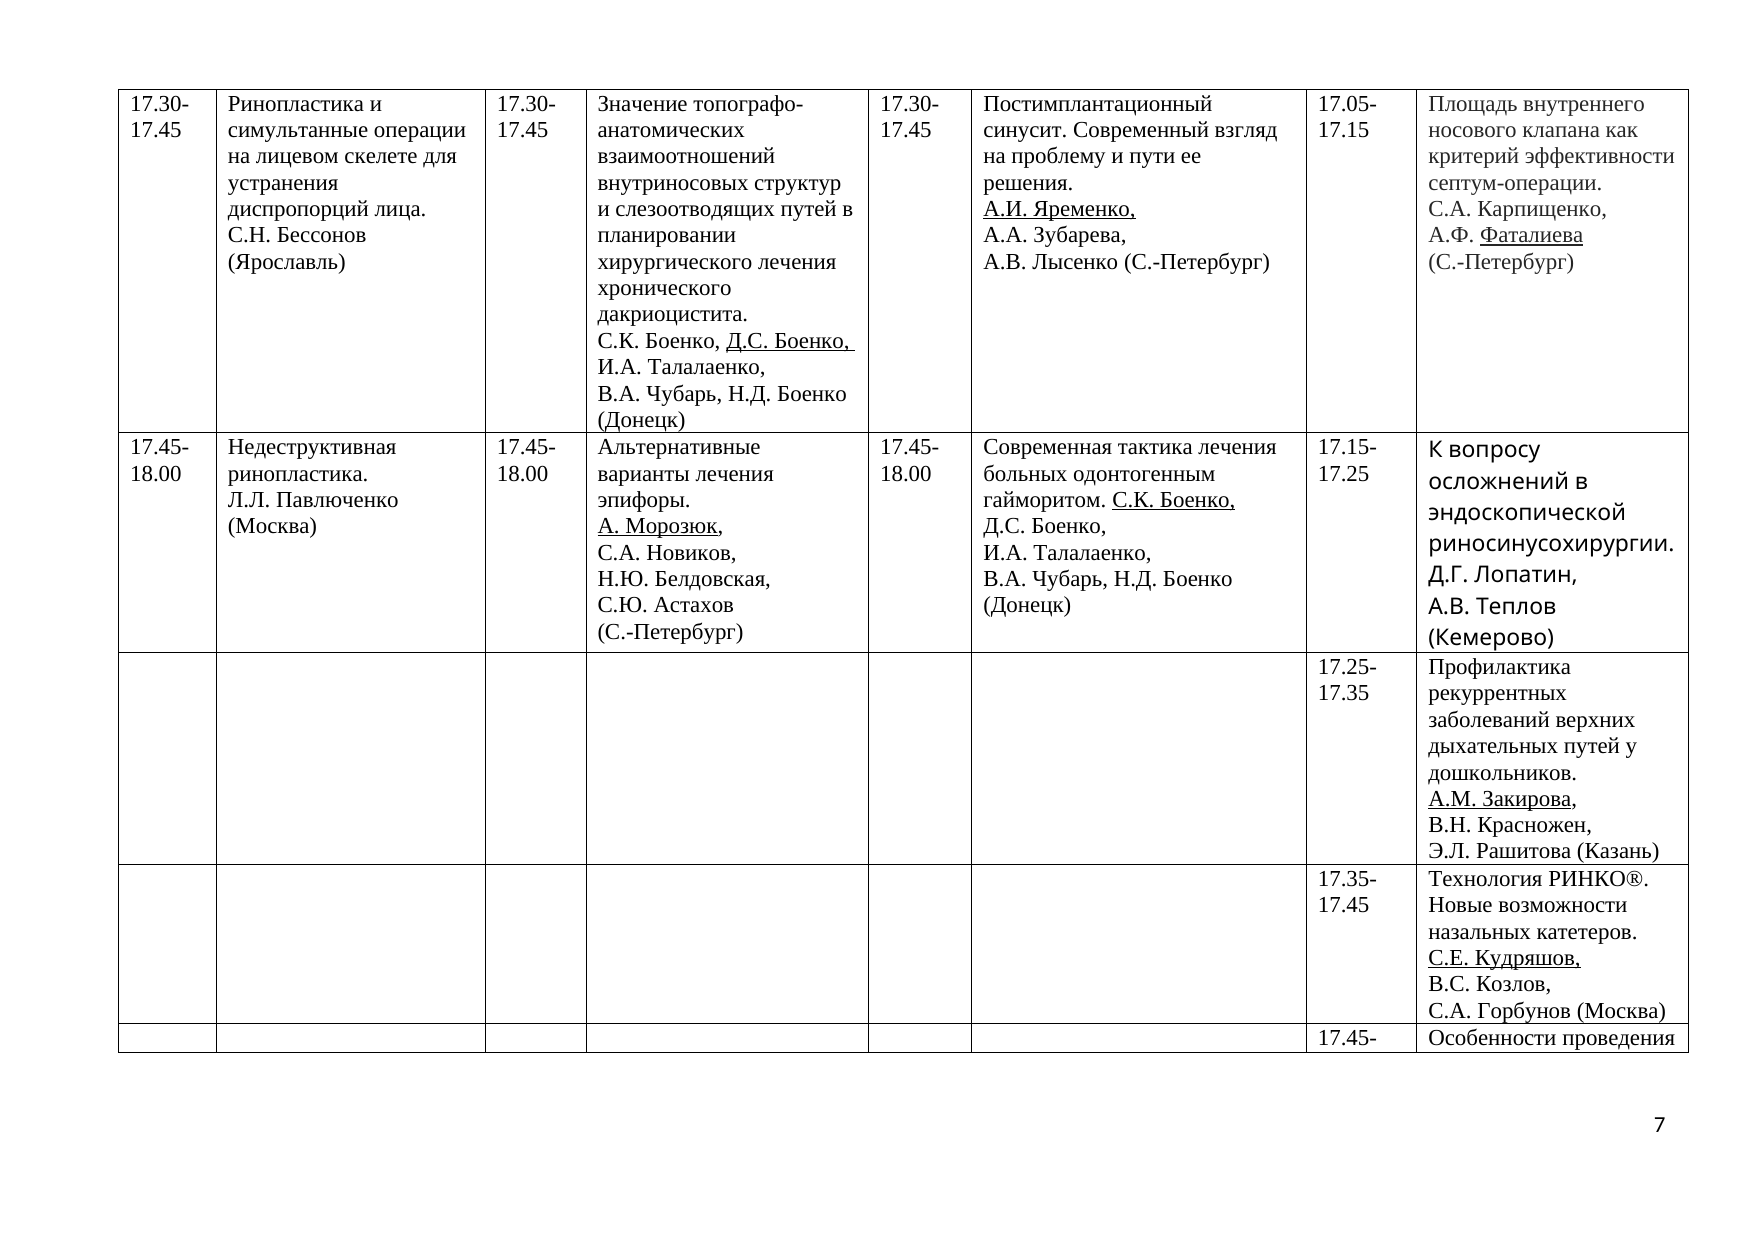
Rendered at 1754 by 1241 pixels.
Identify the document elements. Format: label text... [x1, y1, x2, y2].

table_cell Современная тактика лечения больных одонтогенным гайморитом. С.К. Боенко, Д.С. Боенко, И.А. Талалаенко, В.А. Чубарь, Н.Д. Боенко (Донецк) [972, 433, 1306, 652]
table_cell [869, 653, 971, 864]
table_cell Технология РИНКО®. Новые возможности назальных катетеров. С.Е. Кудряшов, В.С. Козлов, С.А. Горбунов (Москва) [1551, 865, 1688, 1023]
table_cell [486, 865, 586, 1023]
table_cell [972, 865, 1306, 1023]
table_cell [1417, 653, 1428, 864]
table_cell 17.45-17.55 [1307, 1024, 1416, 1052]
table_cell [119, 653, 216, 864]
table_cell [119, 1024, 216, 1052]
table_cell 17.30-17.45 [486, 90, 586, 432]
table_cell Постимплантационный синусит. Современный взгляд на проблему и пути ее решения. А.И. Яременко, А.А. Зубарева, А.В. Лысенко (С.-Петербург) [972, 90, 1306, 432]
table_cell 17.05-17.15 [1307, 90, 1416, 432]
table_cell [869, 1024, 971, 1052]
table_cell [1417, 1024, 1688, 1052]
table_cell 17.45-18.00 [869, 433, 971, 652]
table_cell [119, 865, 216, 1023]
table_cell 17.45-18.00 [486, 433, 586, 652]
table_cell 17.15-17.25 [1307, 433, 1416, 652]
table_cell 17.45-18.00 [119, 433, 216, 652]
table_cell [217, 1024, 485, 1052]
table_cell Недеструктивная ринопластика. Л.Л. Павлюченко (Москва) [217, 433, 485, 652]
table_cell [587, 865, 868, 1023]
table_cell [972, 653, 1306, 864]
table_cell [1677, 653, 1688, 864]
table_cell 17.35-17.45 [1307, 865, 1416, 1023]
table_cell [486, 1024, 586, 1052]
table_cell [972, 1024, 1306, 1052]
table_cell 17.30-17.45 [119, 90, 216, 432]
table_cell [486, 653, 586, 864]
table_cell Значение топографо-анатомических взаимоотношений внутриносовых структур и слезоотводящих путей в планировании хирургического лечения хронического дакриоцистита. С.К. Боенко, Д.С. Боенко, И.А. Талалаенко, В.А. Чубарь, Н.Д. Боенко (Донецк) [587, 90, 868, 432]
table_cell [587, 653, 868, 864]
table_cell 17.30-17.45 [869, 90, 971, 432]
table_cell [869, 865, 971, 1023]
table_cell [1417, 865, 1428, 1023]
table_cell К вопросу осложнений в эндоскопической риносинусохирургии. Д.Г. Лопатин, А.В. Теплов (Кемерово) [1417, 433, 1688, 652]
table_cell [217, 865, 485, 1023]
table_cell Альтернативные варианты лечения эпифоры. А. Морозюк, С.А. Новиков, Н.Ю. Белдовская, С.Ю. Астахов (С.-Петербург) [587, 433, 868, 652]
table_cell Площадь внутреннего носового клапана как критерий эффективности септум-операции. С.А. Карпищенко, А.Ф. Фаталиева (С.-Петербург) [1417, 90, 1688, 432]
table_cell [217, 653, 485, 864]
table_cell [587, 1024, 868, 1052]
table_cell Ринопластика и симультанные операции на лицевом скелете для устранения диспропорций лица. С.Н. Бессонов (Ярославль) [217, 90, 485, 432]
table_cell 17.25-17.35 [1307, 653, 1416, 864]
